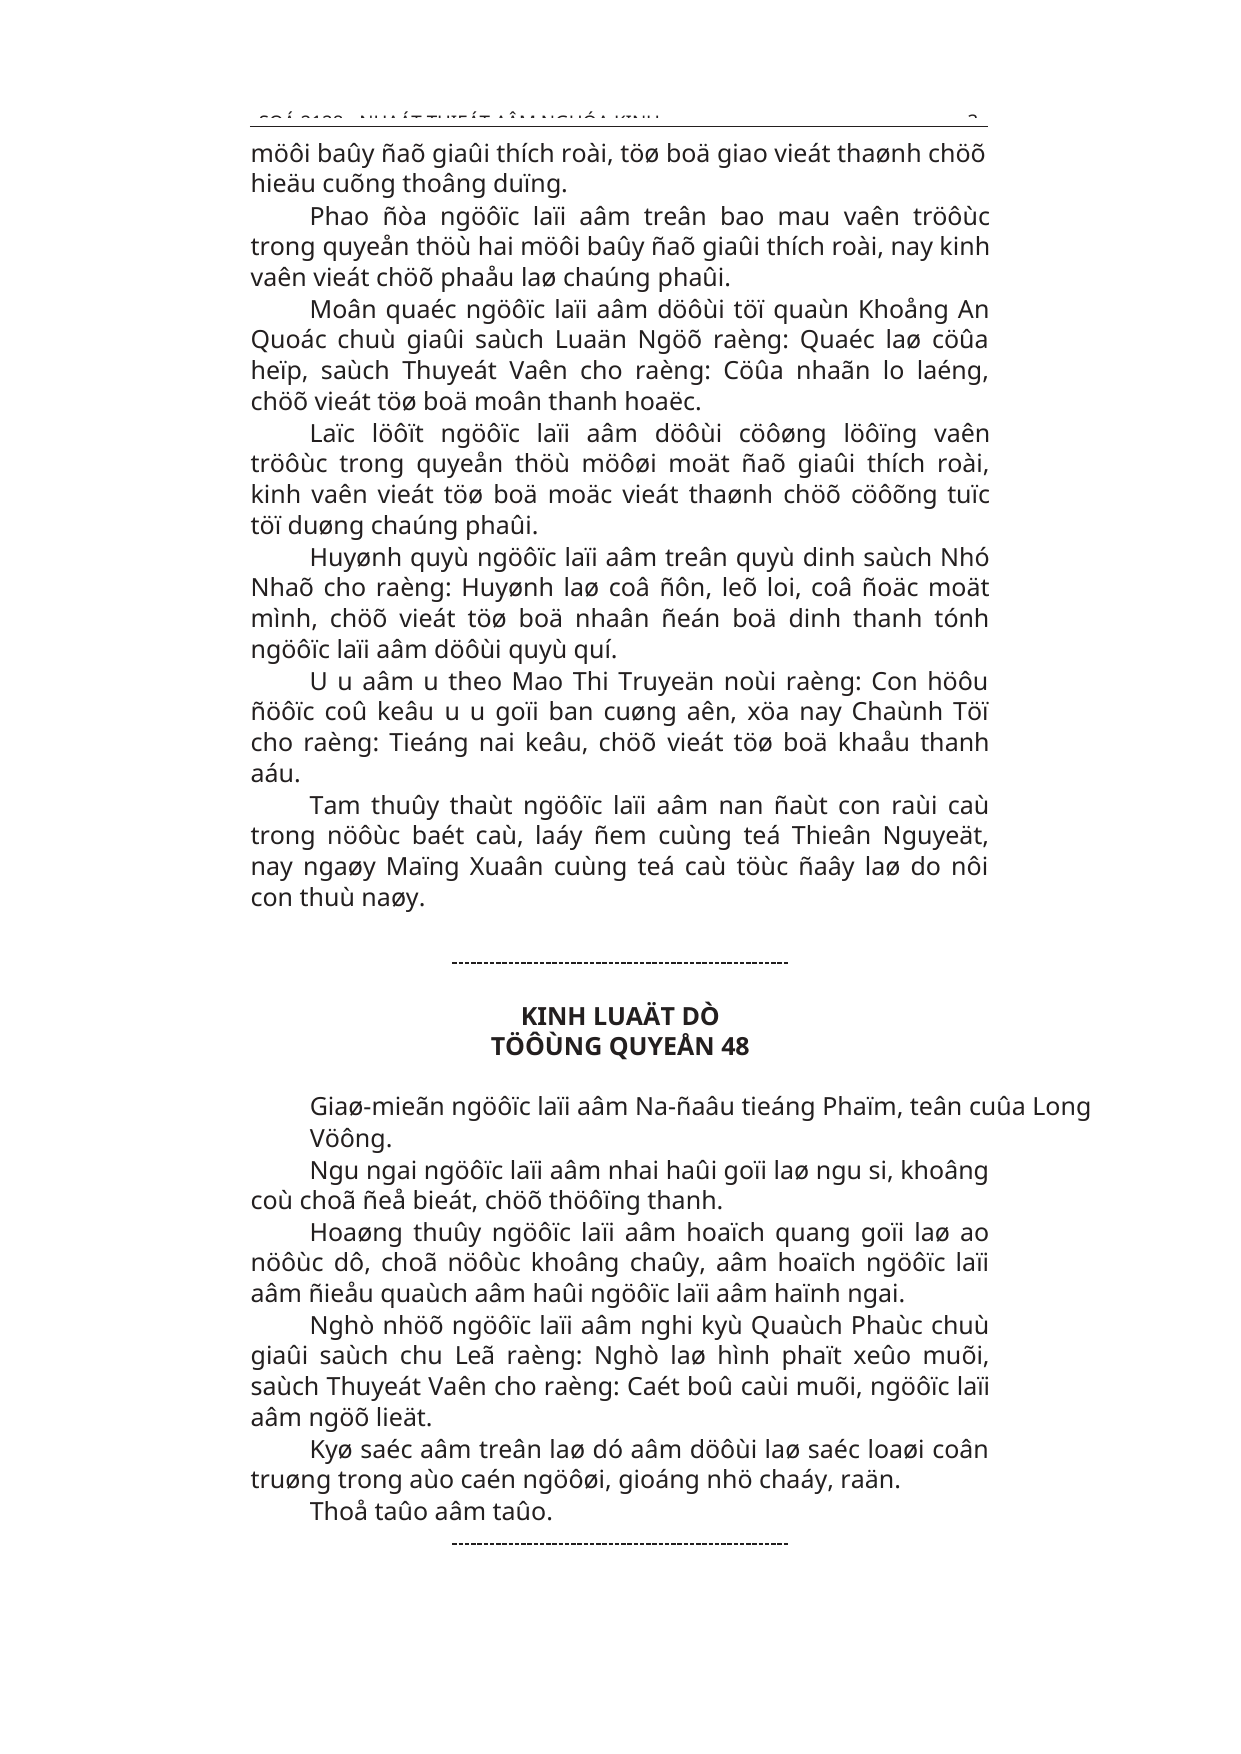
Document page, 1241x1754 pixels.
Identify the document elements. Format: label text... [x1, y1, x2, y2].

text Kyø saéc aâm treân laø dó aâm döôùi laø saéc loaøi coân truøng trong aùo caén ngöôøi, gioáng nhö chaáy, raän. [250, 1434, 990, 1496]
text Huyønh quyù ngöôïc laïi aâm treân quyù dinh saùch Nhó Nhaõ cho raèng: Huyønh laø coâ ñôn, leõ loi, coâ ñoäc moät mình, chöõ vieát töø boä nhaân ñeán boä dinh thanh tónh ngöôïc laïi aâm döôùi quyù quí. [250, 541, 990, 666]
text Nghò nhöõ ngöôïc laïi aâm nghi kyù Quaùch Phaùc chuù giaûi saùch chu Leã raèng: Nghò laø hình phaït xeûo muõi, saùch Thuyeát Vaên cho raèng: Caét boû caùi muõi, ngöôïc laïi aâm ngöõ lieät. [250, 1310, 990, 1434]
text Hoaøng thuûy ngöôïc laïi aâm hoaïch quang goïi laø ao nöôùc dô, choã nöôùc khoâng chaûy, aâm hoaïch ngöôïc laïi aâm ñieåu quaùch aâm haûi ngöôïc laïi aâm haïnh ngai. [250, 1217, 990, 1310]
text Ngu ngai ngöôïc laïi aâm nhai haûi goïi laø ngu si, khoâng coù choã ñeå bieát, chöõ thöôïng thanh. [250, 1155, 990, 1217]
text Giaø-mieãn ngöôïc laïi aâm Na-ñaâu tieáng Phaïm, teân cuûa Long Vöông. [309, 1089, 1092, 1153]
text möôi baûy ñaõ giaûi thích roài, töø boä giao vieát thaønh chöõ hieäu cuõng thoâng duïng. [250, 138, 991, 200]
text Laïc löôït ngöôïc laïi aâm döôùi cöôøng löôïng vaên tröôùc trong quyeån thöù möôøi moät ñaõ giaûi thích roài, kinh vaên vieát töø boä moäc vieát thaønh chöõ cöôõng tuïc töï duøng chaúng phaûi. [250, 417, 990, 541]
text Thoå taûo aâm taûo. [309, 1496, 1092, 1526]
text Moân quaéc ngöôïc laïi aâm döôùi töï quaùn Khoång An Quoác chuù giaûi saùch Luaän Ngöõ raèng: Quaéc laø cöûa heïp, saùch Thuyeát Vaên cho raèng: Cöûa nhaãn lo laéng, chöõ vieát töø boä moân thanh hoaëc. [250, 293, 990, 417]
text Tam thuûy thaùt ngöôïc laïi aâm nan ñaùt con raùi caù trong nöôùc baét caù, laáy ñem cuùng teá Thieân Nguyeät, nay ngaøy Maïng Xuaân cuùng teá caù töùc ñaây laø do nôi con thuù naøy. [250, 789, 990, 914]
text Phao ñòa ngöôïc laïi aâm treân bao mau vaên tröôùc trong quyeån thöù hai möôi baûy ñaõ giaûi thích roài, nay kinh vaên vieát chöõ phaåu laø chaúng phaûi. [250, 200, 990, 293]
subtitle KINH LUAÄT DÒ TÖÔÙNG QUYEÅN 48 [481, 1001, 759, 1063]
text U u aâm u theo Mao Thi Truyeän noùi raèng: Con höôu ñöôïc coû keâu u u goïi ban cuøng aên, xöa nay Chaùnh Töï cho raèng: Tieáng nai keâu, chöõ vieát töø boä khaåu thanh aáu. [250, 666, 990, 789]
